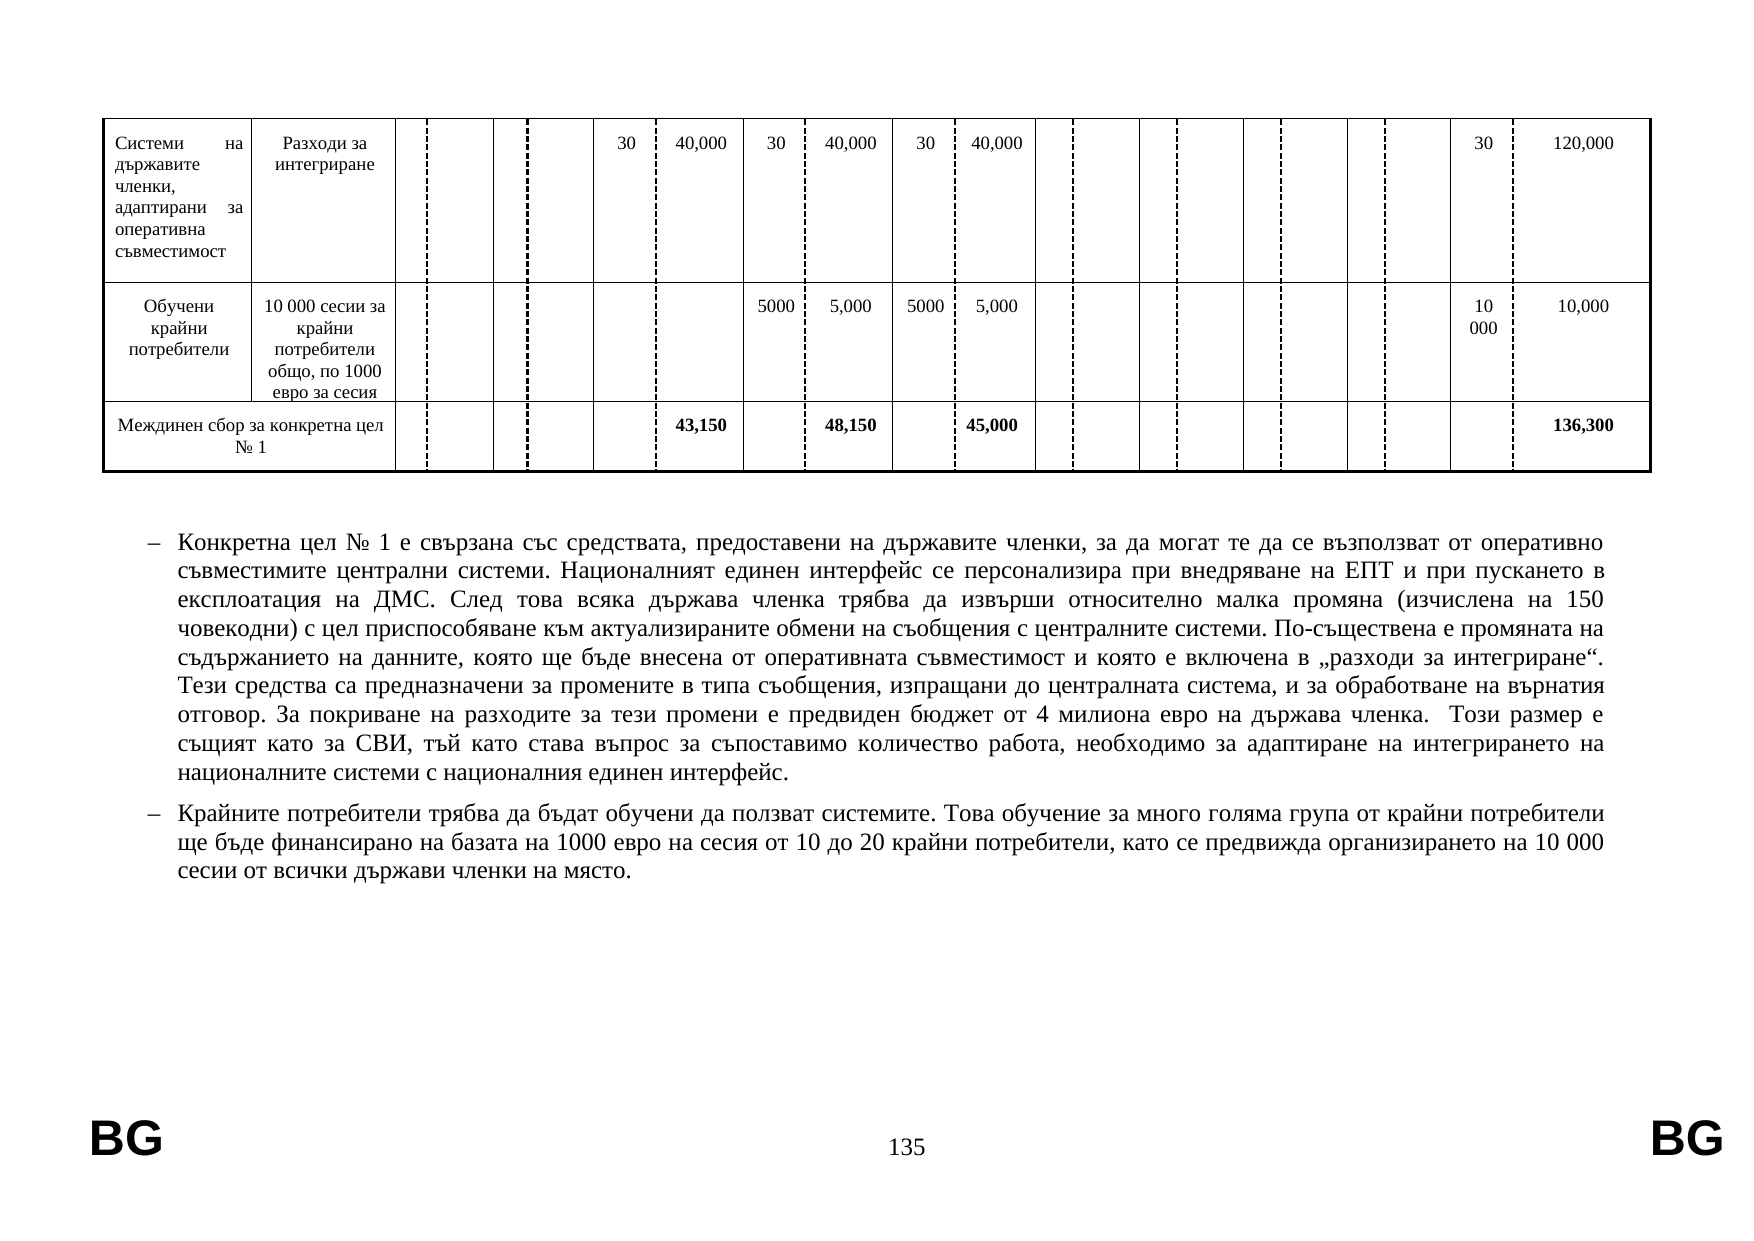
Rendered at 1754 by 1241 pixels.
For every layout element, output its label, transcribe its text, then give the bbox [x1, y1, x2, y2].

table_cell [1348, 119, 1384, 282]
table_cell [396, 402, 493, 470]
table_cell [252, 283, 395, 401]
list Конкретна цел № 1 е свързана със средствата, предоставени на държавите членки, за да могат те да се възползват от оперативно съвместимите централни системи. Националният единен интерфейс се персонализира при внедряване на ЕПТ и при пускането в експлоатация на ДМС. След това всяка държава членка трябва да извърши относително малка промяна (изчислена на 150 човекодни) с цел приспособяване към актуализираните обмени на съобщения с централните системи. По-съществена е промяната на съдържанието на данните, която ще бъде внесена от оперативната съвместимост и която е включена в „разходи за интегриране“. Тези средства са предназначени за промените в типа съобщения, изпращани до централната система, и за обработване на върнатия отговор. За покриване на разходите за тези промени е предвиден бюджет от 4 милиона евро на държава членка. Този размер е същият като за СВИ, тъй като става въпрос за съпоставимо количество работа, необходимо за адаптиране на интегрирането на националните системи с националния единен интерфейс. [148, 527, 1606, 786]
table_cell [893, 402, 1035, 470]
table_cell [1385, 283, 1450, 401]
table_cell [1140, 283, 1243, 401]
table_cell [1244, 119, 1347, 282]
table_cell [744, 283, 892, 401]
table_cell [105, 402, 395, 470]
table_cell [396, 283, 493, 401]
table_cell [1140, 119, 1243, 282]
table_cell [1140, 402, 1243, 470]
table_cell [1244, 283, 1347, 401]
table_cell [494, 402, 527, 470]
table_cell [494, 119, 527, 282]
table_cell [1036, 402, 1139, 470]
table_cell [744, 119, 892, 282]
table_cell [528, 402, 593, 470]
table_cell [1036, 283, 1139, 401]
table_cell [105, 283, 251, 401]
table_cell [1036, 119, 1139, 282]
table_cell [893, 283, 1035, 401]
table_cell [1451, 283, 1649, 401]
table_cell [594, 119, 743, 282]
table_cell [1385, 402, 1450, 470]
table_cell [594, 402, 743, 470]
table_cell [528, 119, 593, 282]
list Крайните потребители трябва да бъдат обучени да ползват системите. Това обучение за много голяма група от крайни потребители ще бъде финансирано на базата на 1000 евро на сесия от 10 до 20 крайни потребители, като се предвижда организирането на 10 000 сесии от всички държави членки на място. [148, 798, 1606, 884]
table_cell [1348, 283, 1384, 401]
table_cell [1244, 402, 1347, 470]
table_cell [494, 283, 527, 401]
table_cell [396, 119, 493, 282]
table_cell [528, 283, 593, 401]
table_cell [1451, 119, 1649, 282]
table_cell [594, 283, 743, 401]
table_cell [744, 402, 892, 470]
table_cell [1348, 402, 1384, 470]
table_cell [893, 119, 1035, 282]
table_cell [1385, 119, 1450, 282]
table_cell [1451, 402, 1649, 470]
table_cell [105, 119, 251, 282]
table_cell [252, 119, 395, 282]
